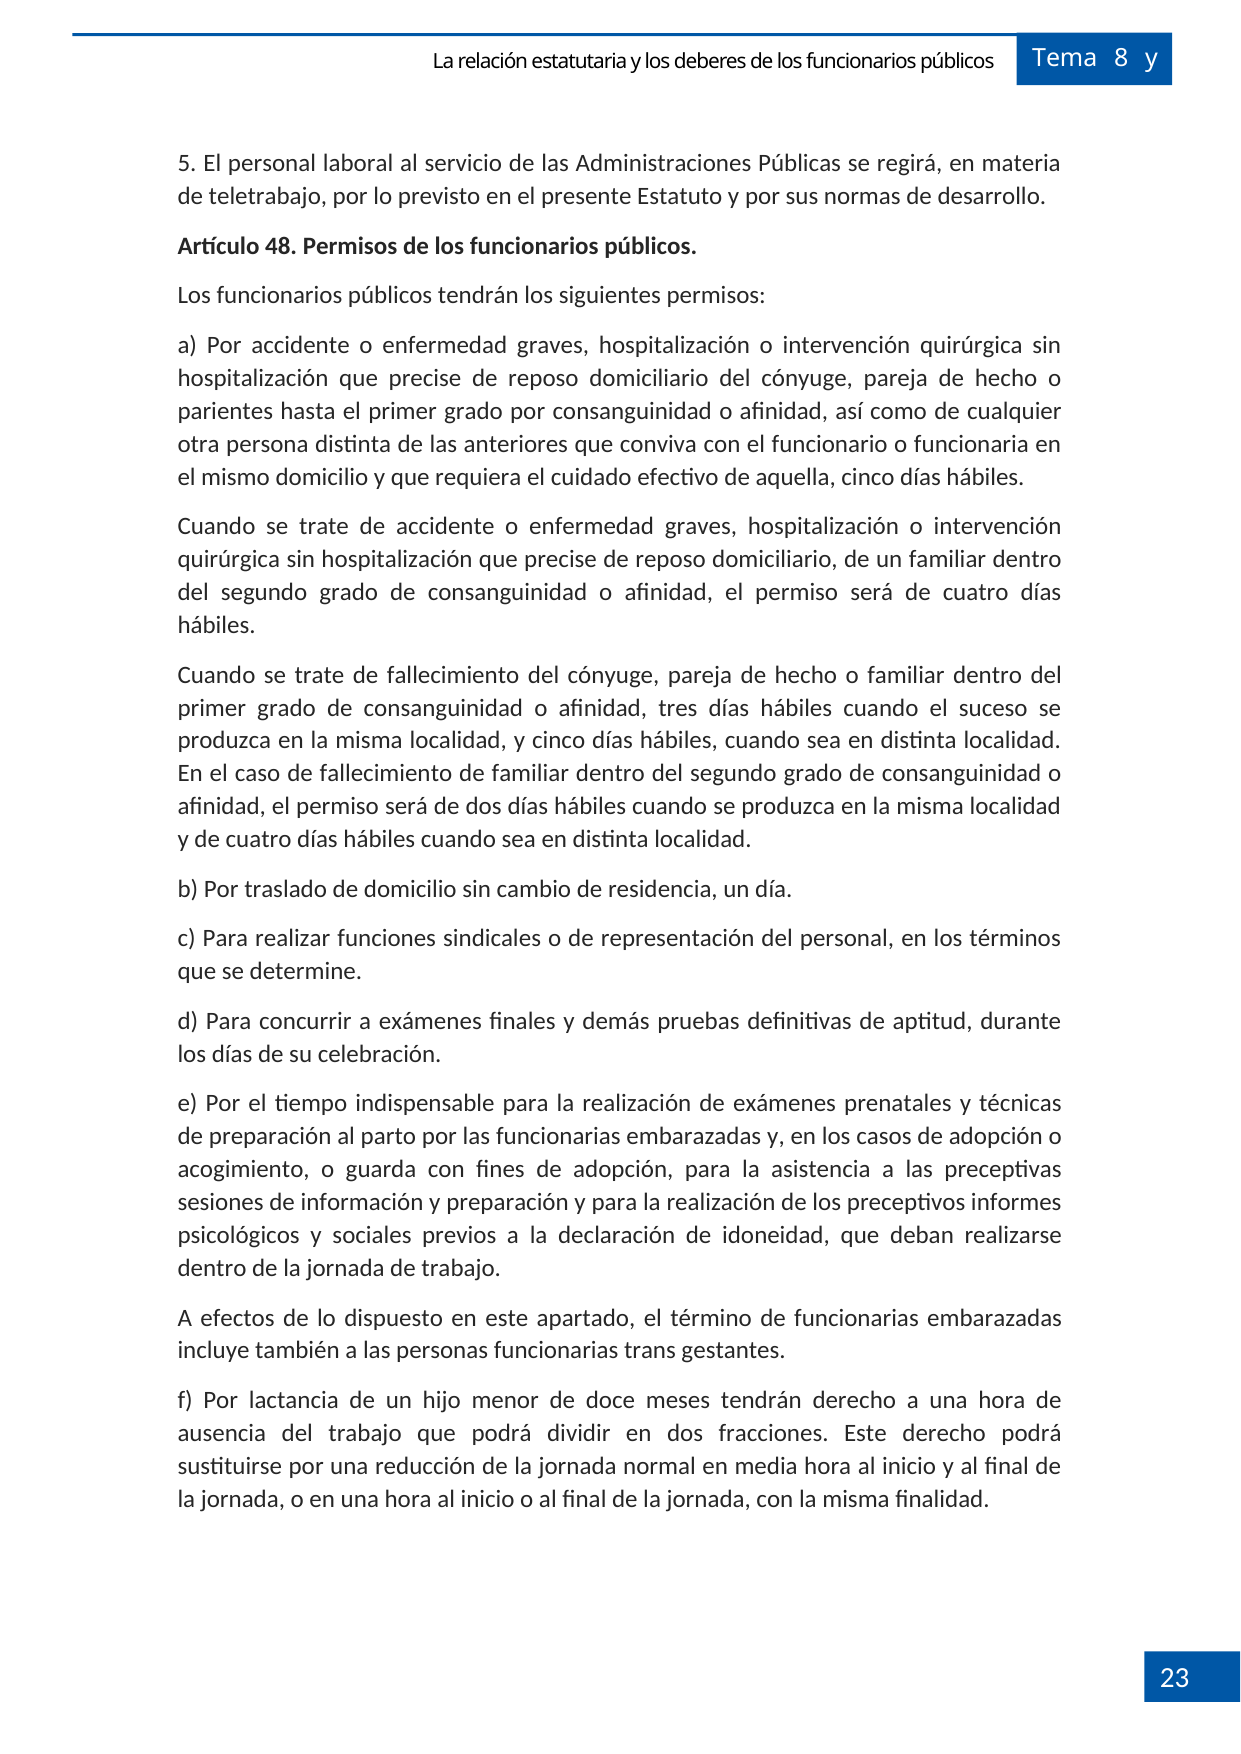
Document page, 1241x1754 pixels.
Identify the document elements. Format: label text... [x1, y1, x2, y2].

text a) Por accidente o enfermedad graves, hospitalización o intervención quirúrgica sin hospitalización que precise de reposo domiciliario del cónyuge, pareja de hecho o parientes hasta el primer grado por consanguinidad o afinidad, así como de cualquier otra persona distinta de las anteriores que conviva con el funcionario o funcionaria en el mismo domicilio y que requiera el cuidado efectivo de aquella, cinco días hábiles. [177, 329, 1063, 491]
text f) Por lactancia de un hijo menor de doce meses tendrán derecho a una hora de ausencia del trabajo que podrá dividir en dos fracciones. Este derecho podrá sustituirse por una reducción de la jornada normal en media hora al inicio y al final de la jornada, o en una hora al inicio o al final de la jornada, con la misma finalidad. [177, 1384, 1063, 1513]
text c) Para realizar funciones sindicales o de representación del personal, en los términos que se determine. [177, 923, 1063, 986]
text A efectos de lo dispuesto en este apartado, el término de funcionarias embarazadas incluye también a las personas funcionarias trans gestantes. [177, 1302, 1063, 1365]
text Artículo 48. Permisos de los funcionarios públicos. [177, 230, 1063, 261]
text Cuando se trate de fallecimiento del cónyuge, pareja de hecho o familiar dentro del primer grado de consanguinidad o afinidad, tres días hábiles cuando el suceso se produzca en la misma localidad, y cinco días hábiles, cuando sea en distinta localidad. En el caso de fallecimiento de familiar dentro del segundo grado de consanguinidad o afinidad, el permiso será de dos días hábiles cuando se produzca en la misma localidad y de cuatro días hábiles cuando sea en distinta localidad. [177, 659, 1063, 854]
text e) Por el tiempo indispensable para la realización de exámenes prenatales y técnicas de preparación al parto por las funcionarias embarazadas y, en los casos de adopción o acogimiento, o guarda con fines de adopción, para la asistencia a las preceptivas sesiones de información y preparación y para la realización de los preceptivos informes psicológicos y sociales previos a la declaración de idoneidad, que deban realizarse dentro de la jornada de trabajo. [177, 1088, 1063, 1283]
text Los funcionarios públicos tendrán los siguientes permisos: [177, 280, 1063, 310]
text d) Para concurrir a exámenes finales y demás pruebas definitivas de aptitud, durante los días de su celebración. [177, 1005, 1063, 1068]
text b) Por traslado de domicilio sin cambio de residencia, un día. [177, 873, 1063, 903]
text Cuando se trate de accidente o enfermedad graves, hospitalización o intervención quirúrgica sin hospitalización que precise de reposo domiciliario, de un familiar dentro del segundo grado de consanguinidad o afinidad, el permiso será de cuatro días hábiles. [177, 511, 1063, 640]
text 5. El personal laboral al servicio de las Administraciones Públicas se regirá, en materia de teletrabajo, por lo previsto en el presente Estatuto y por sus normas de desarrollo. [177, 148, 1063, 211]
